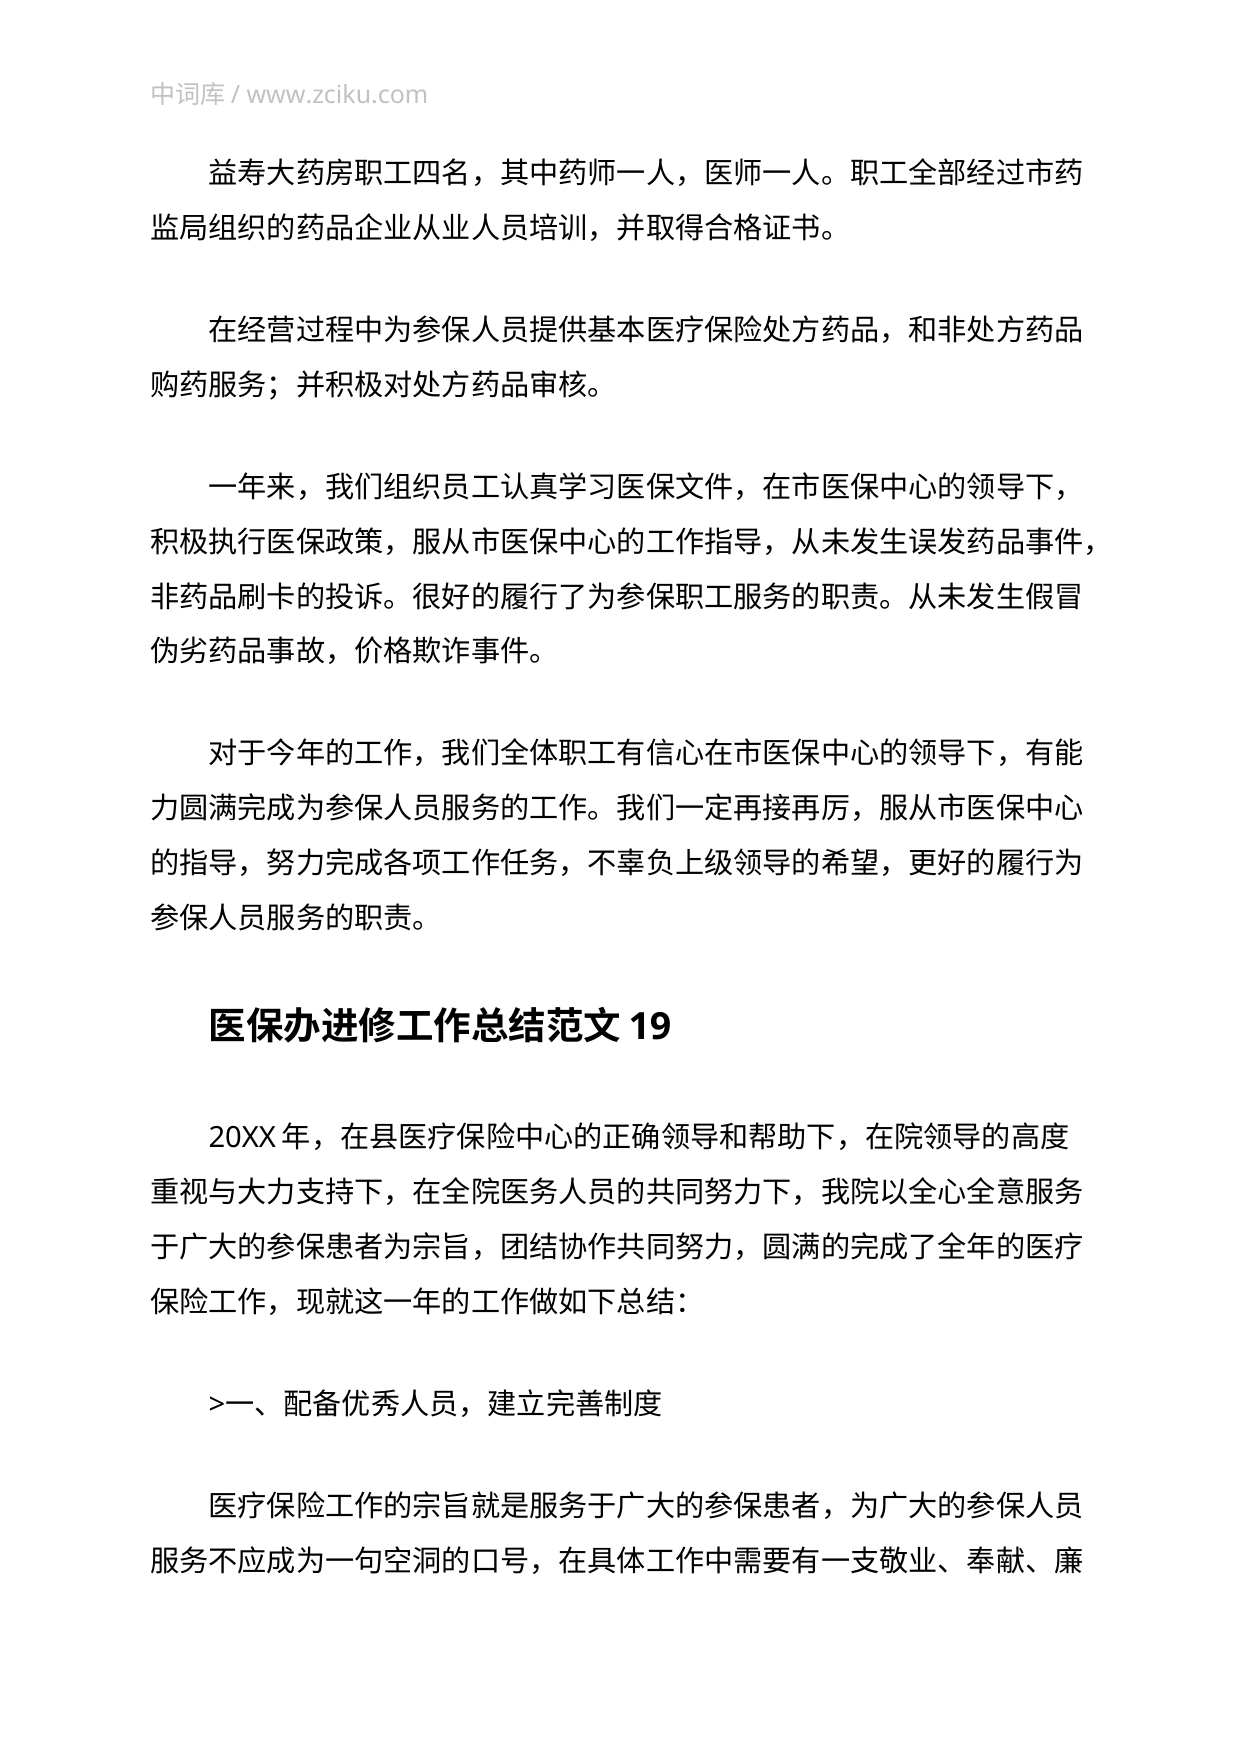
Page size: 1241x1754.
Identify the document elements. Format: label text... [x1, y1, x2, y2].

text 在经营过程中为参保人员提供基本医疗保险处方药品，和非处方药品购药服务；并积极对处方药品审核。 [150, 307, 1090, 404]
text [150, 1482, 1090, 1579]
text 医保办进修工作总结范文19 [150, 996, 1090, 1051]
text 益寿大药房职工四名，其中药师一人，医师一人。职工全部经过市药监局组织的药品企业从业人员培训，并取得合格证书。 [150, 150, 1090, 247]
text >一、配备优秀人员，建立完善制度 [150, 1380, 1090, 1423]
text 一年来，我们组织员工认真学习医保文件，在市医保中心的领导下，积极执行医保政策，服从市医保中心的工作指导，从未发生误发药品事件，非药品刷卡的投诉。很好的履行了为参保职工服务的职责。从未发生假冒伪劣药品事故，价格欺诈事件。 [150, 463, 1090, 670]
text 对于今年的工作，我们全体职工有信心在市医保中心的领导下，有能力圆满完成为参保人员服务的工作。我们一定再接再厉，服从市医保中心的指导，努力完成各项工作任务，不辜负上级领导的希望，更好的履行为参保人员服务的职责。 [150, 730, 1090, 937]
text 20XX年，在县医疗保险中心的正确领导和帮助下，在院领导的高度重视与大力支持下，在全院医务人员的共同努力下，我院以全心全意服务于广大的参保患者为宗旨，团结协作共同努力，圆满的完成了全年的医疗保险工作，现就这一年的工作做如下总结： [150, 1114, 1090, 1321]
